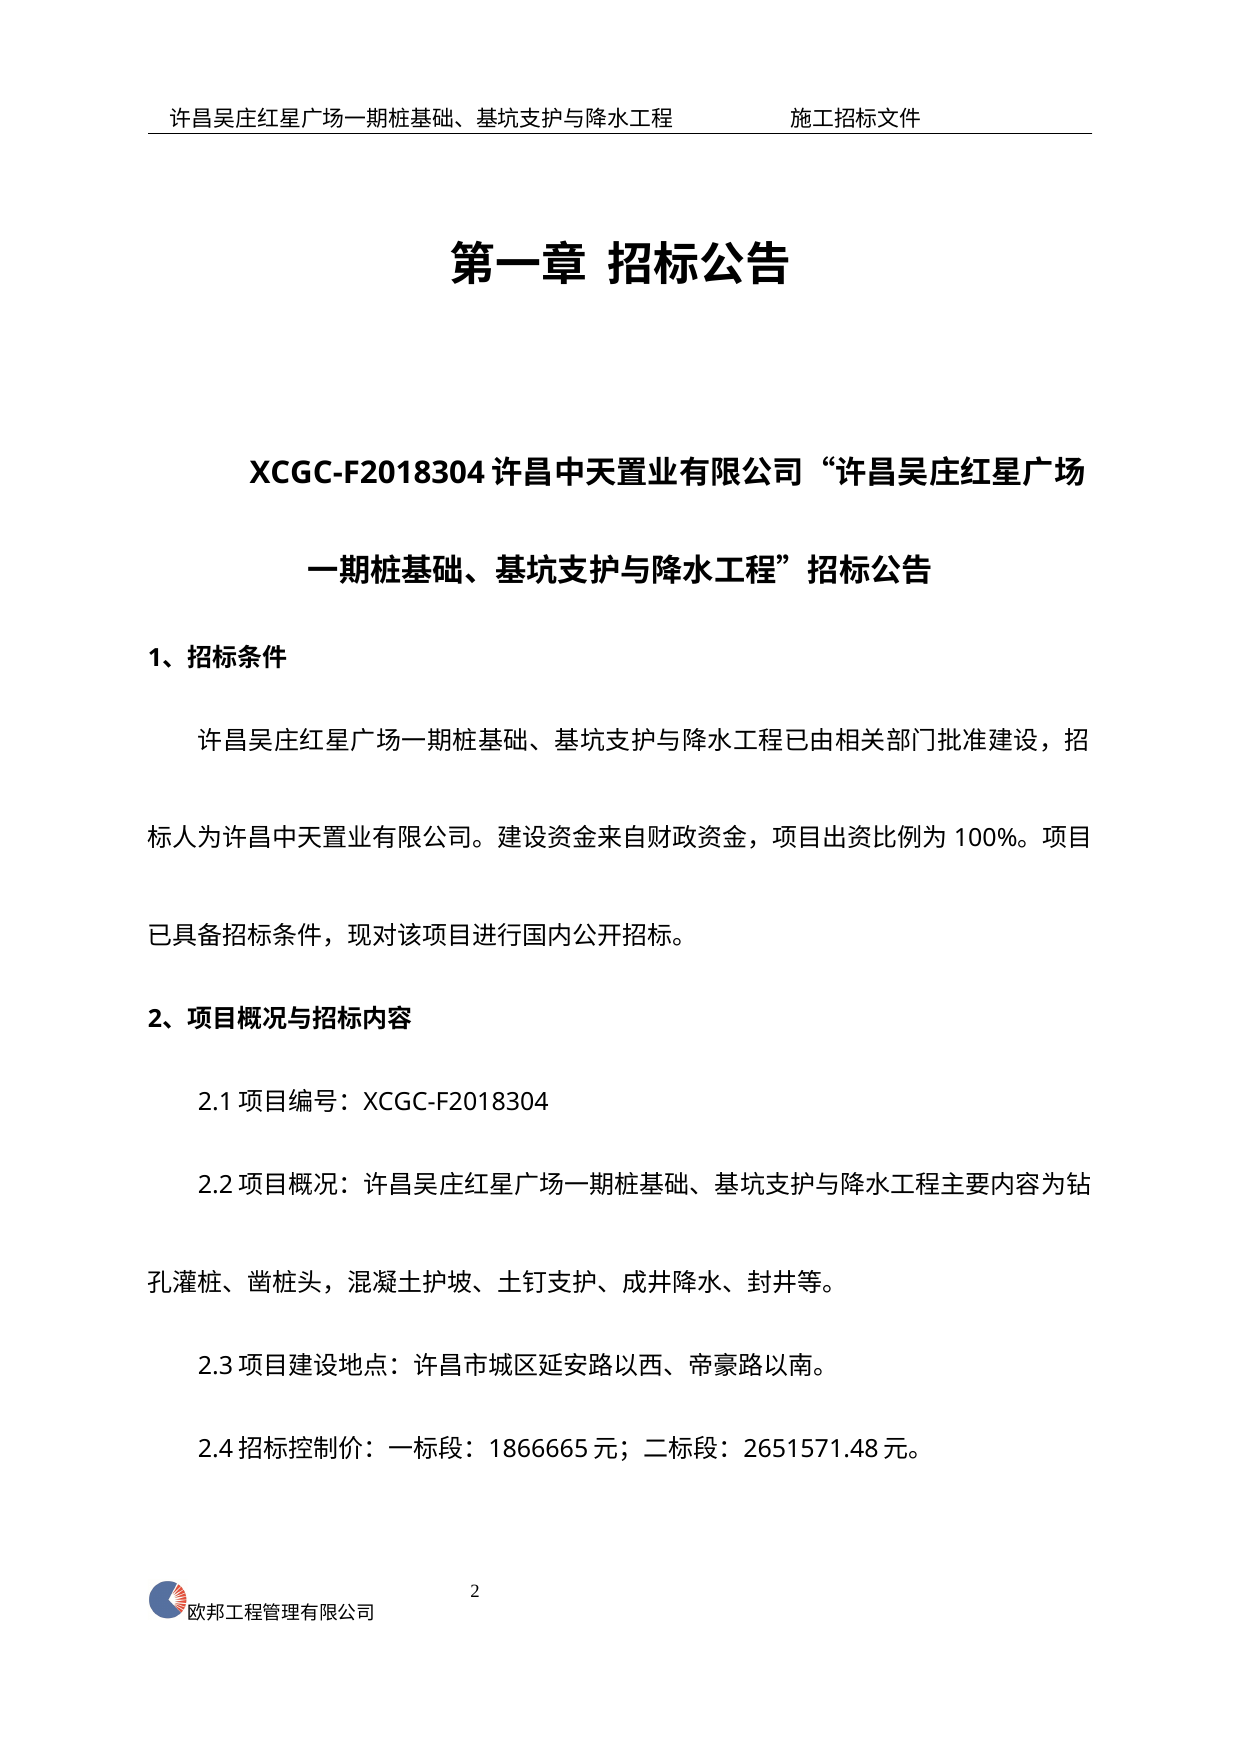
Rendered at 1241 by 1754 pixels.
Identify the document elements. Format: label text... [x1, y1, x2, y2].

text 许昌吴庄红星广场一期桩基础、基坑支护与降水工程已由相关部门批准建设，招标人为许昌中天置业有限公司。建设资金来自财政资金，项目出资比例为100%。项目已具备招标条件，现对该项目进行国内公开招标。 [148, 706, 1092, 966]
text 2.1项目编号：XCGC-F2018304 [148, 1067, 1092, 1132]
text XCGC-F2018304许昌中天置业有限公司“许昌吴庄红星广场一期桩基础、基坑支护与降水工程”招标公告 [148, 437, 1092, 600]
picture [147, 1579, 188, 1620]
text 2.2项目概况：许昌吴庄红星广场一期桩基础、基坑支护与降水工程主要内容为钻孔灌桩、凿桩头，混凝土护坡、土钉支护、成井降水、封井等。 [148, 1150, 1092, 1313]
text 2.3项目建设地点：许昌市城区延安路以西、帝豪路以南。 [148, 1331, 1092, 1396]
text 2.4招标控制价：一标段：1866665元；二标段：2651571.48元。 [148, 1414, 1092, 1479]
text 1、招标条件 [148, 623, 1092, 688]
text 2、项目概况与招标内容 [148, 984, 1092, 1049]
subtitle 第一章 招标公告 [148, 212, 1092, 309]
